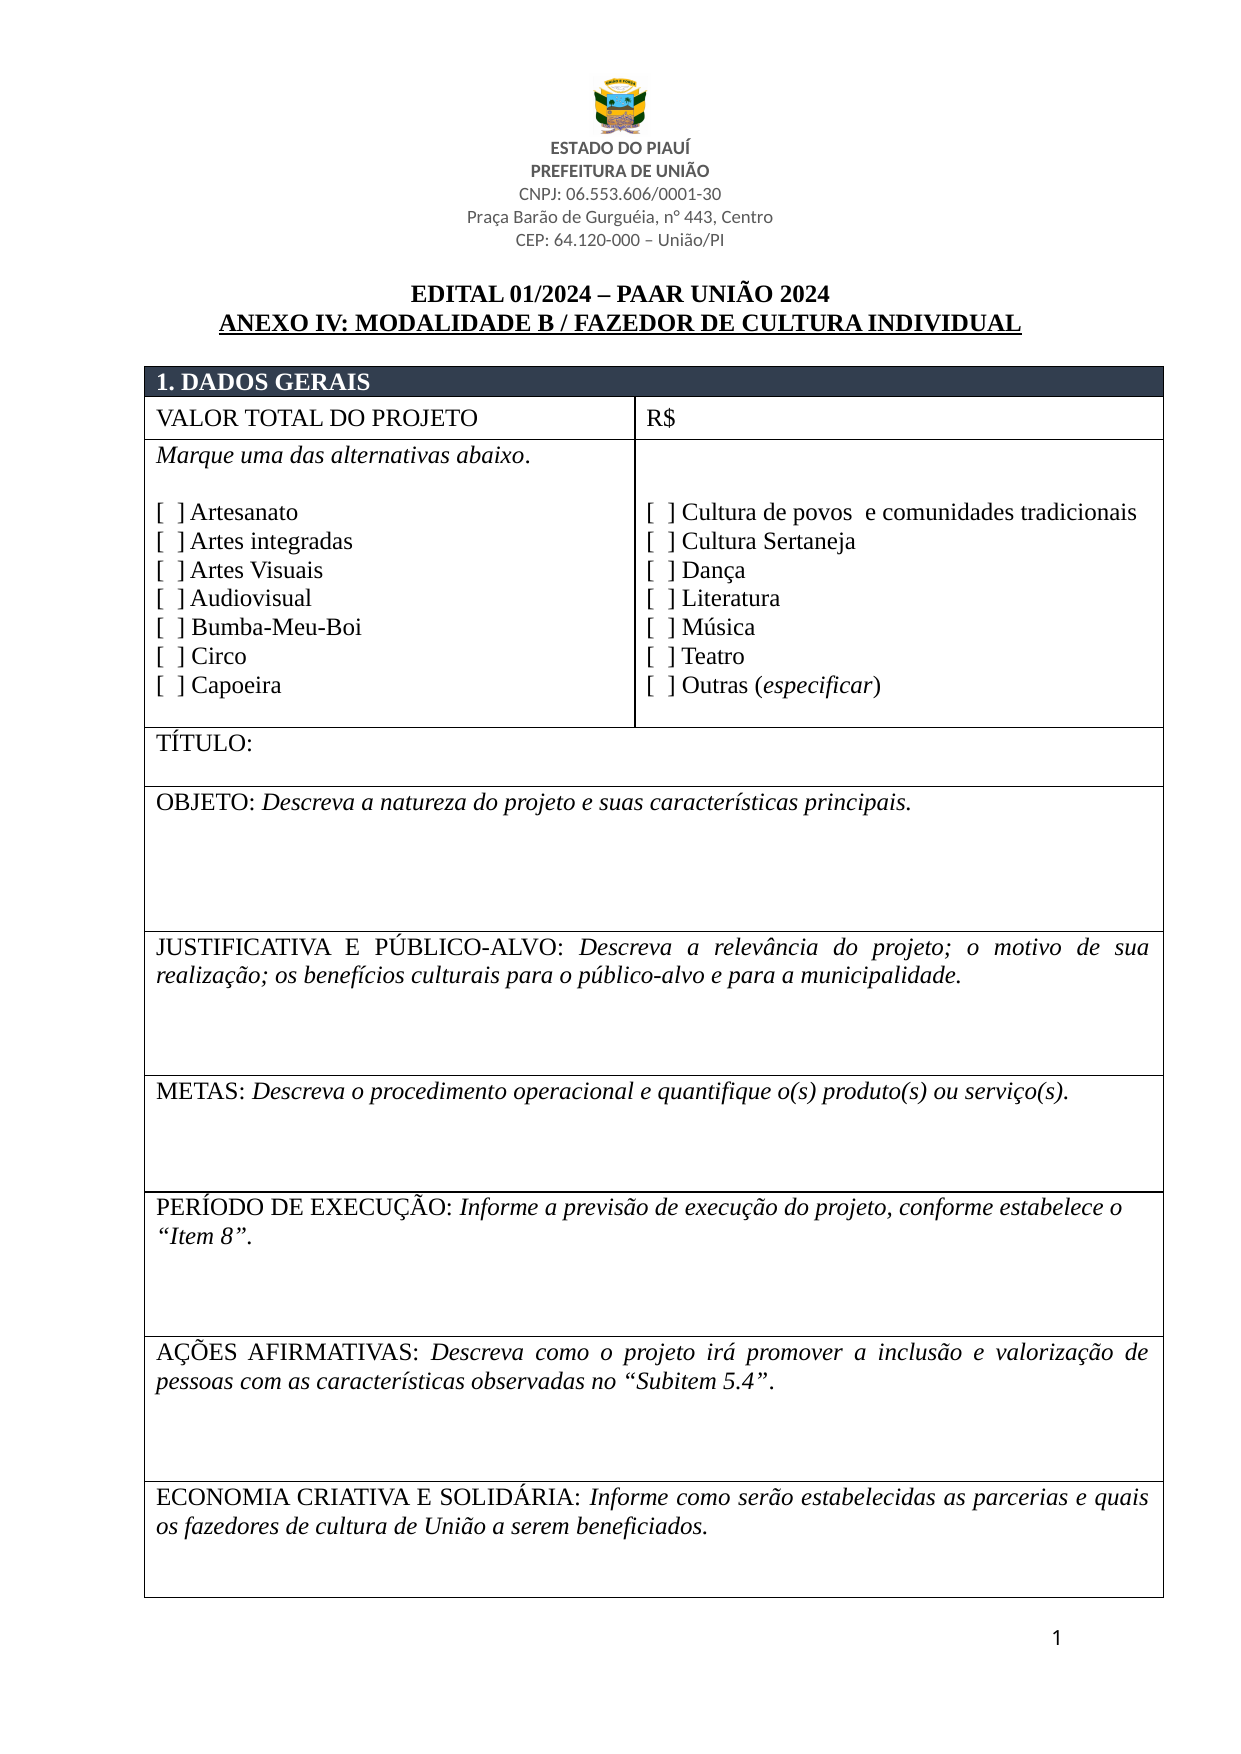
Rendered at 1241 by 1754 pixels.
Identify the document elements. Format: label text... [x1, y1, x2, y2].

table_cell VALOR TOTAL DO PROJETO [145, 397, 634, 439]
table_cell R$ [636, 397, 1163, 439]
table_cell METAS: Descreva o procedimento operacional e quantifique o(s) produto(s) ou serviço(s). [145, 1076, 1163, 1191]
table_cell AÇÕES AFIRMATIVAS: Descreva como o projeto irá promover a inclusão e valorização de pessoas com as características observadas no “Subitem 5.4”. [145, 1337, 1163, 1481]
table_cell PERÍODO DE EXECUÇÃO: Informe a previsão de execução do projeto, conforme estabelece o “Item 8”. [145, 1193, 1163, 1336]
table_cell [ ] Cultura de povos e comunidades tradicionais [ ] Cultura Sertaneja [ ] Dança [ ] Literatura [ ] Música [ ] Teatro [ ] Outras (especificar) [636, 440, 1163, 727]
text EDITAL 01/2024 – PAAR UNIÃO 2024 [177, 279, 1063, 308]
table_cell OBJETO: Descreva a natureza do projeto e suas características principais. [145, 787, 1163, 931]
table_cell Marque uma das alternativas abaixo. [ ] Artesanato [ ] Artes integradas [ ] Artes Visuais [ ] Audiovisual [ ] Bumba-Meu-Boi [ ] Circo [ ] Capoeira [145, 440, 634, 727]
text ANEXO IV: MODALIDADE B / FAZEDOR DE CULTURA INDIVIDUAL [177, 308, 1063, 337]
picture [588, 73, 652, 137]
table_header 1. DADOS GERAIS [145, 367, 1163, 396]
table_cell ECONOMIA CRIATIVA E SOLIDÁRIA: Informe como serão estabelecidas as parcerias e quais os fazedores de cultura de União a serem beneficiados. [145, 1482, 1163, 1597]
table_cell JUSTIFICATIVA E PÚBLICO-ALVO: Descreva a relevância do projeto; o motivo de sua realização; os benefícios culturais para o público-alvo e para a municipalidade. [145, 932, 1163, 1075]
table_cell TÍTULO: [145, 728, 1163, 786]
